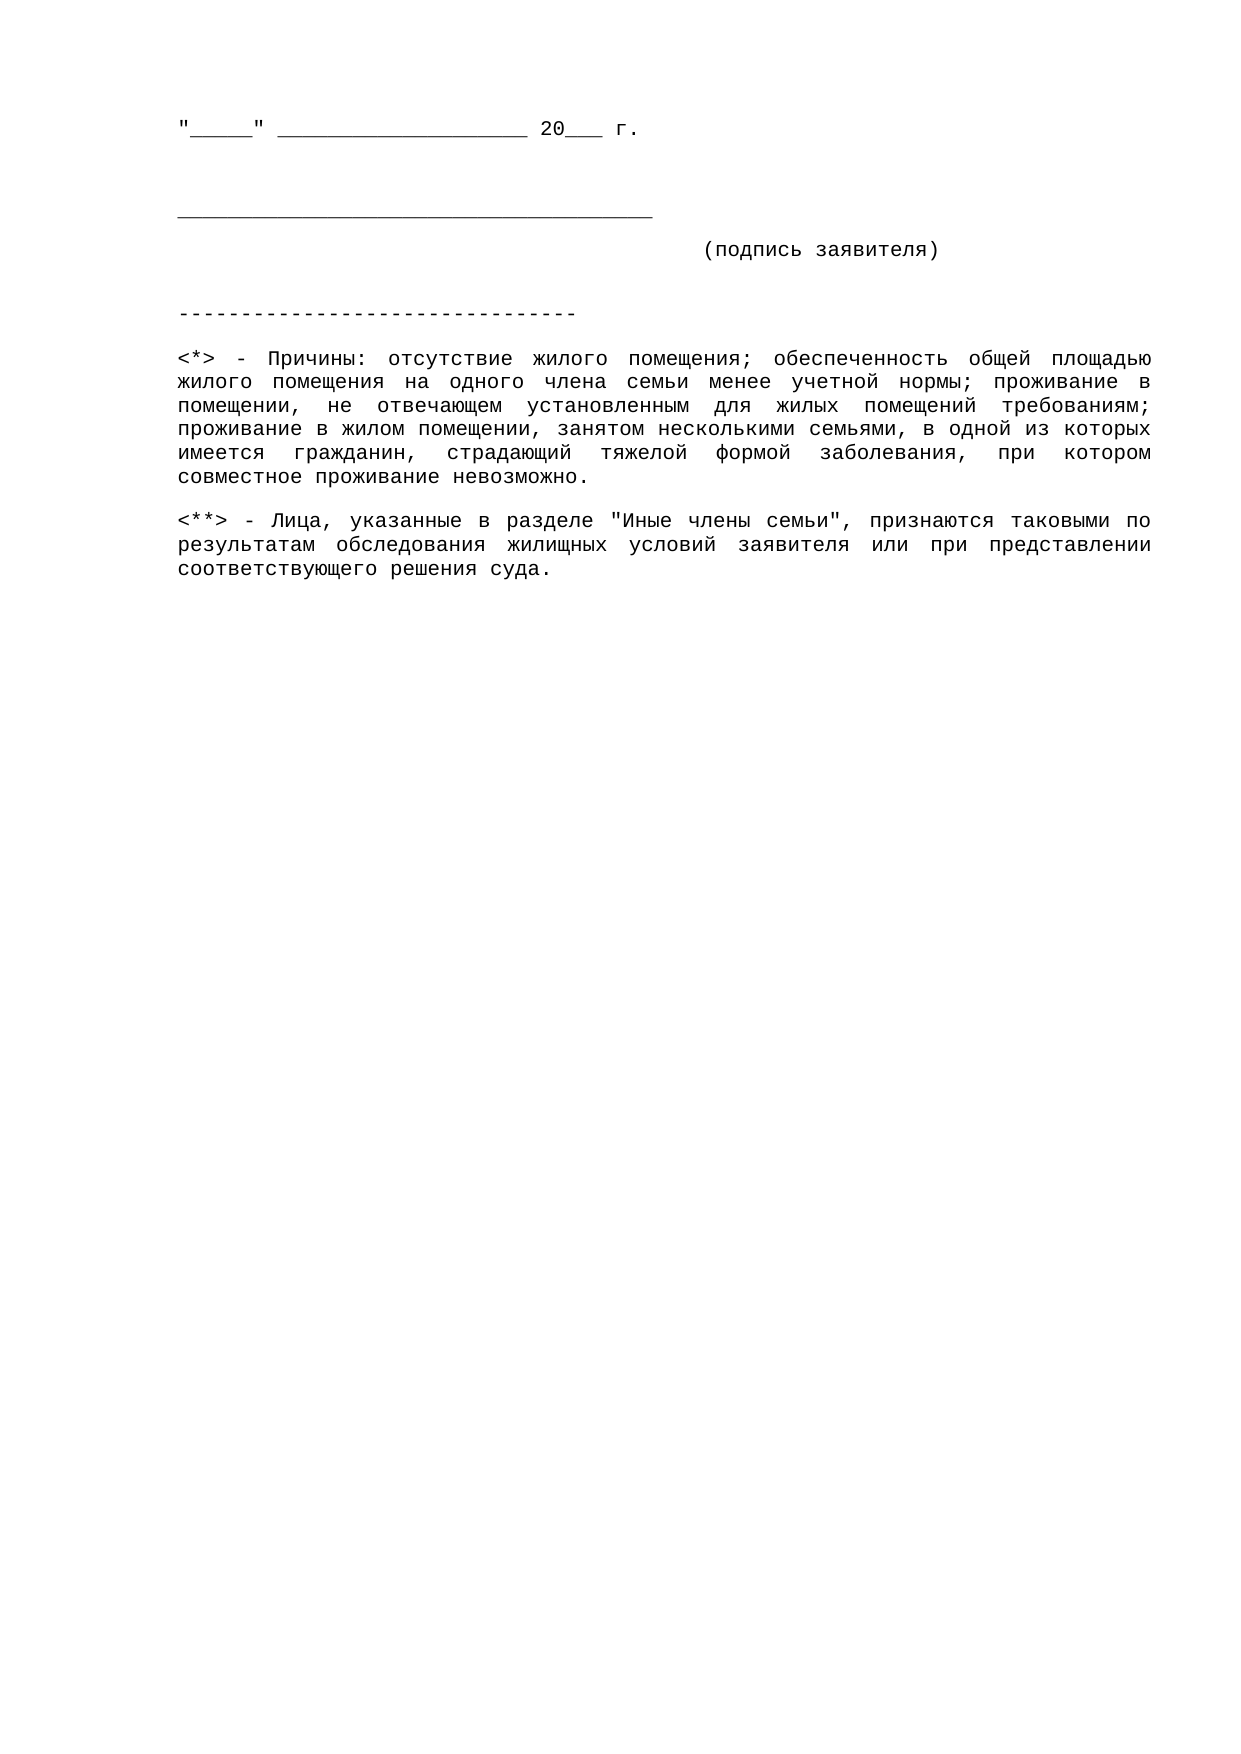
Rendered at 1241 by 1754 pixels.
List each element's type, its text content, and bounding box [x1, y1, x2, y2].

text ______________________________________ [177, 199, 1152, 222]
text <**> - Лица, указанные в разделе "Иные члены семьи", признаются таковыми по результатам обследования жилищных условий заявителя или при представлении соответствующего решения суда. [177, 510, 1152, 581]
text -------------------------------- [177, 303, 1152, 327]
text "_____" ____________________ 20___ г. [177, 118, 1152, 142]
text <*> - Причины: отсутствие жилого помещения; обеспеченность общей площадью жилого помещения на одного члена семьи менее учетной нормы; проживание в помещении, не отвечающем установленным для жилых помещений требованиям; проживание в жилом помещении, занятом несколькими семьями, в одной из которых имеется гражданин, страдающий тяжелой формой заболевания, при котором совместное проживание невозможно. [177, 347, 1152, 489]
text (подпись заявителя) [177, 239, 1152, 263]
